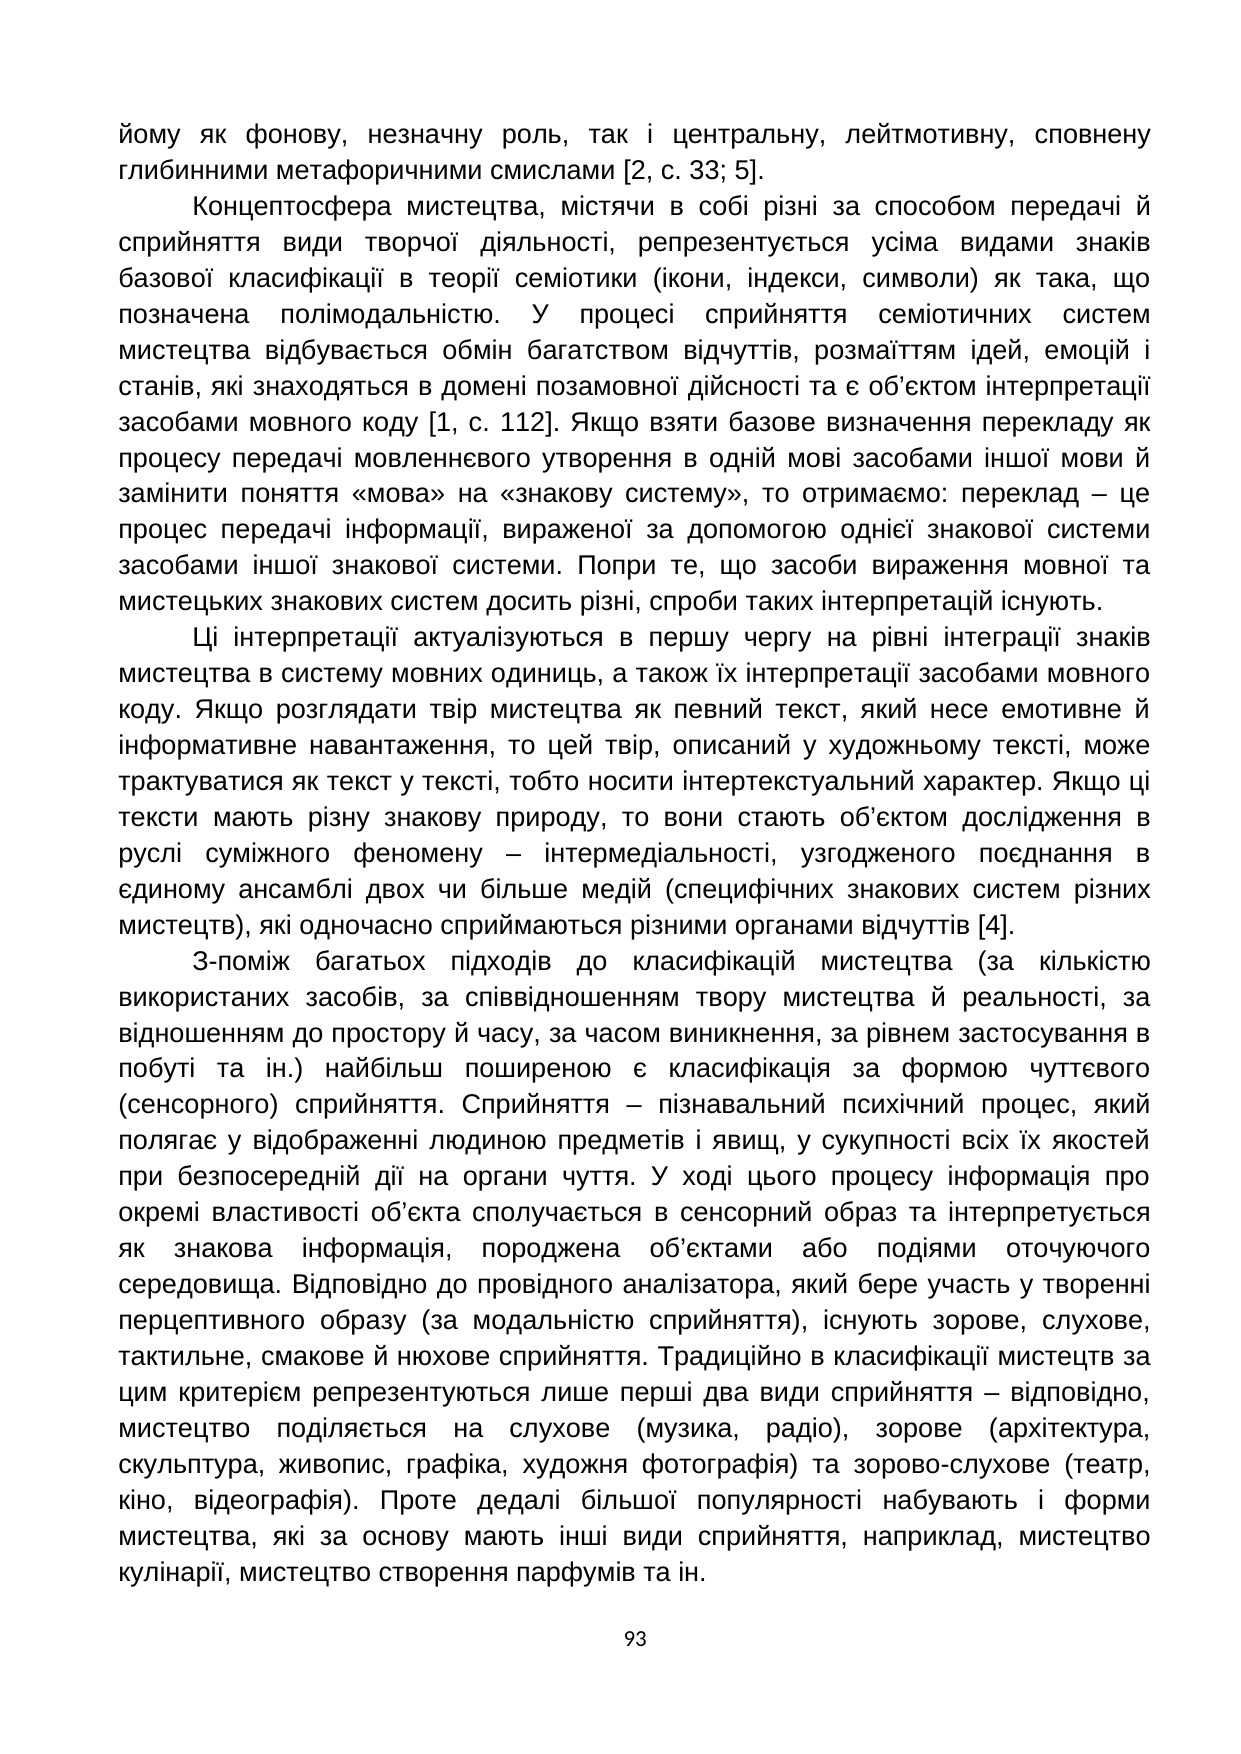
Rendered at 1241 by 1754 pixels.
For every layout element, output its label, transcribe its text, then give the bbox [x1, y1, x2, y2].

text Ці інтерпретації актуалізуються в першу чергу на рівні інтеграції знаків мистецтва в систему мовних одиниць, а також їх інтерпретації засобами мовного коду. Якщо розглядати твір мистецтва як певний текст, який несе емотивне й інформативне навантаження, то цей твір, описаний у художньому тексті, може трактуватися як текст у тексті, тобто носити інтертекстуальний характер. Якщо ці тексти мають різну знакову природу, то вони стають об’єктом дослідження в руслі суміжного феномену – інтермедіальності, узгодженого поєднання в єдиному ансамблі двох чи більше медій (специфічних знакових систем різних мистецтв), які одночасно сприймаються різними органами відчуттів [4]. [118, 621, 1152, 940]
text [118, 118, 1152, 185]
text З-поміж багатьох підходів до класифікацій мистецтва (за кількістю використаних засобів, за співвідношенням твору мистецтва й реальності, за відношенням до простору й часу, за часом виникнення, за рівнем застосування в побуті та ін.) найбільш поширеною є класифікація за формою чуттєвого (сенсорного) сприйняття. Сприйняття – пізнавальний психічний процес, який полягає у відображенні людиною предметів і явищ, у сукупності всіх їх якостей при безпосередній дії на органи чуття. У ході цього процесу інформація про окремі властивості об’єкта сполучається в сенсорний образ та інтерпретується як знакова інформація, породжена об’єктами або подіями оточуючого середовища. Відповідно до провідного аналізатора, який бере участь у творенні перцептивного образу (за модальністю сприйняття), існують зорове, слухове, тактильне, смакове й нюхове сприйняття. Традиційно в класифікації мистецтв за цим критерієм репрезентуються лише перші два види сприйняття – відповідно, мистецтво поділяється на слухове (музика, радіо), зорове (архітектура, скульптура, живопис, графіка, художня фотографія) та зорово-слухове (театр, кіно, відеографія). Проте дедалі більшої популярності набувають і форми мистецтва, які за основу мають інші види сприйняття, наприклад, мистецтво кулінарії, мистецтво створення парфумів та ін. [118, 945, 1152, 1587]
text Концептосфера мистецтва, містячи в собі різні за способом передачі й сприйняття види творчої діяльності, репрезентується усіма видами знаків базової класифікації в теорії семіотики (ікони, індекси, символи) як така, що позначена полімодальністю. У процесі сприйняття семіотичних систем мистецтва відбувається обмін багатством відчуттів, розмаїттям ідей, емоцій і станів, які знаходяться в домені позамовної дійсності та є об’єктом інтерпретації засобами мовного коду [1, с. 112]. Якщо взяти базове визначення перекладу як процесу передачі мовленнєвого утворення в одній мові засобами іншої мови й замінити поняття «мова» на «знакову систему», то отримаємо: переклад – це процес передачі інформації, вираженої за допомогою однієї знакової системи засобами іншої знакової системи. Попри те, що засоби вираження мовної та мистецьких знакових систем досить різні, спроби таких інтерпретацій існують. [118, 190, 1152, 617]
